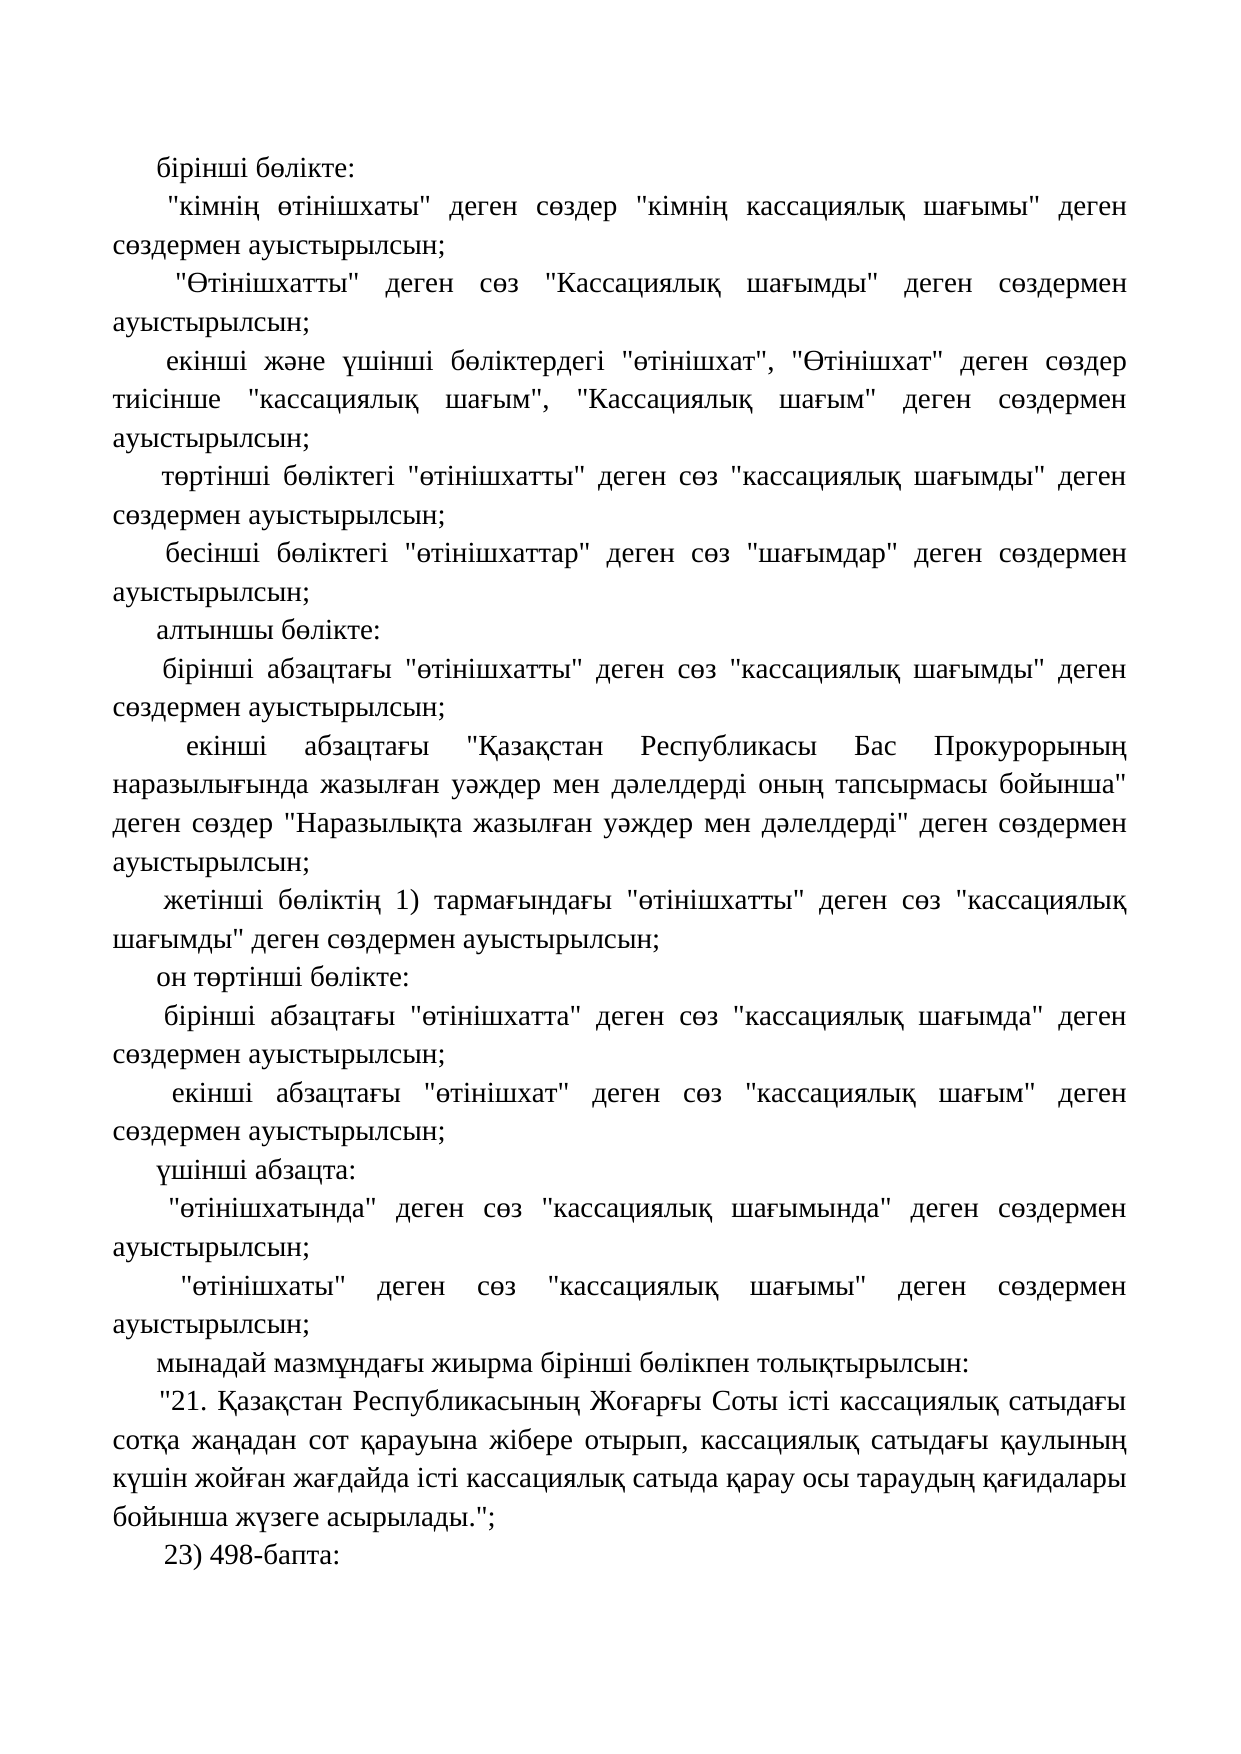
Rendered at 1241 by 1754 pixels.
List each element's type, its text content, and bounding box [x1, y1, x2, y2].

text екінші абзацтағы "Қазақстан Республикасы Бас Прокурорының наразылығында жазылған уәждер мен дәлелдерді оның тапсырмасы бойынша" деген сөздер "Наразылықта жазылған уәждер мен дәлелдерді" деген сөздермен ауыстырылсын; [112, 728, 1128, 877]
text жетінші бөліктің 1) тармағындағы "өтінішхатты" деген сөз "кассациялық шағымды" деген сөздермен ауыстырылсын; [112, 882, 1128, 954]
text алтыншы бөлікте: [112, 612, 1128, 646]
text "21. Қазақстан Республикасының Жоғарғы Соты істі кассациялық сатыдағы сотқа жаңадан сот қарауына жібере отырып, кассациялық сатыдағы қаулының күшін жойған жағдайда істі кассациялық сатыда қарау осы тараудың қағидалары бойынша жүзеге асырылады."; [112, 1383, 1128, 1532]
text бірінші абзацтағы "өтінішхатты" деген сөз "кассациялық шағымды" деген сөздермен ауыстырылсын; [112, 651, 1128, 723]
text бірінші бөлікте: [112, 150, 1128, 183]
text бірінші абзацтағы "өтінішхатта" деген сөз "кассациялық шағымда" деген сөздермен ауыстырылсын; [112, 998, 1128, 1070]
text "өтінішхаты" деген сөз "кассациялық шағымы" деген сөздермен ауыстырылсын; [112, 1268, 1128, 1340]
text төртінші бөліктегі "өтінішхатты" деген сөз "кассациялық шағымды" деген сөздермен ауыстырылсын; [112, 458, 1128, 530]
text үшінші абзацта: [112, 1152, 1128, 1186]
text бесінші бөліктегі "өтінішхаттар" деген сөз "шағымдар" деген сөздермен ауыстырылсын; [112, 535, 1128, 607]
text он төртінші бөлікте: [112, 959, 1128, 993]
text 23) 498-бапта: [112, 1537, 1128, 1571]
text "кімнің өтінішхаты" деген сөздер "кімнің кассациялық шағымы" деген сөздермен ауыстырылсын; [112, 188, 1128, 261]
text "өтінішхатында" деген сөз "кассациялық шағымында" деген сөздермен ауыстырылсын; [112, 1191, 1128, 1263]
text екінші және үшінші бөліктердегі "өтінішхат", "Өтінішхат" деген сөздер тиісінше "кассациялық шағым", "Кассациялық шағым" деген сөздермен ауыстырылсын; [112, 343, 1128, 453]
text мынадай мазмұндағы жиырма бірінші бөлікпен толықтырылсын: [112, 1345, 1128, 1378]
text "Өтінішхатты" деген сөз "Кассациялық шағымды" деген сөздермен ауыстырылсын; [112, 266, 1128, 338]
text екінші абзацтағы "өтінішхат" деген сөз "кассациялық шағым" деген сөздермен ауыстырылсын; [112, 1075, 1128, 1147]
